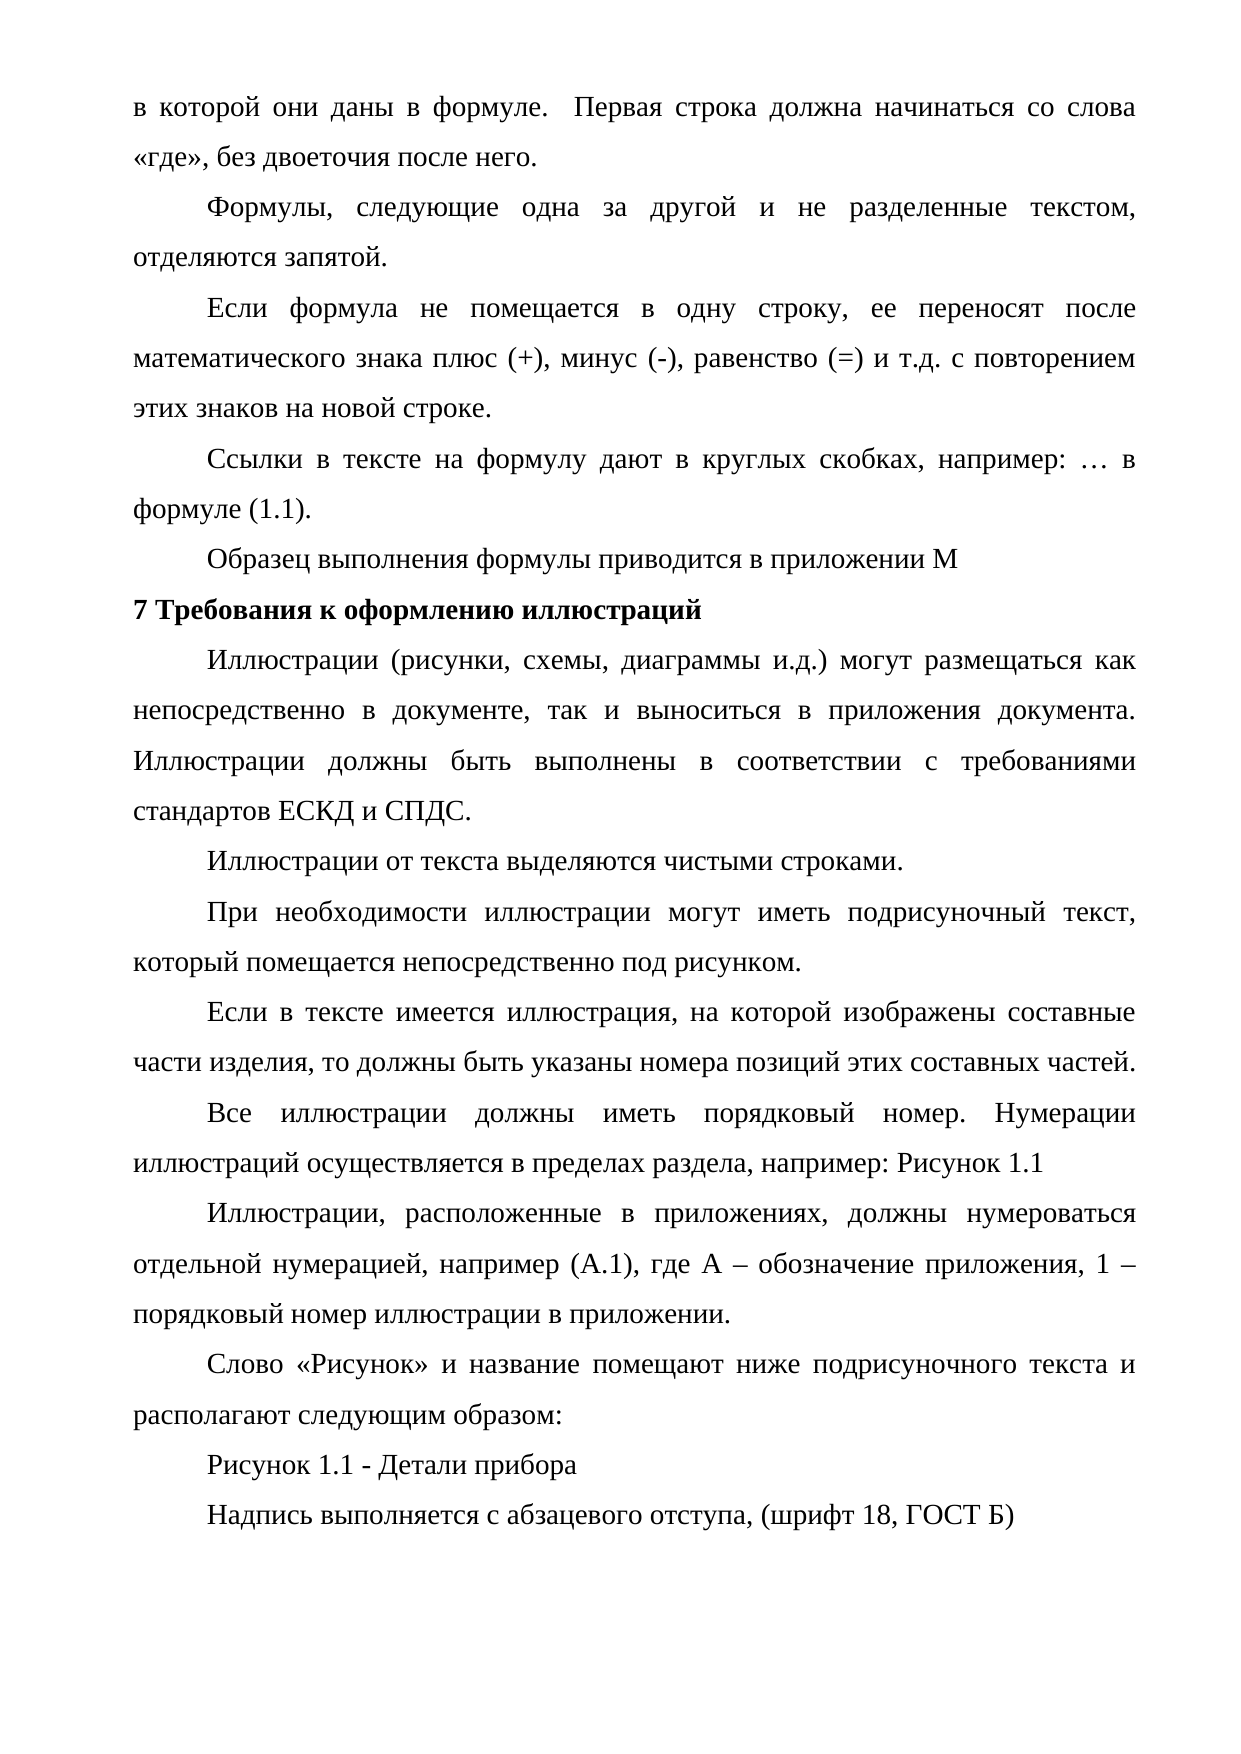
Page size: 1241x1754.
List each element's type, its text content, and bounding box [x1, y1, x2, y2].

text Надпись выполняется с абзацевого отступа, (шрифт 18, ГОСТ Б) [133, 1497, 1137, 1531]
text Иллюстрации от текста выделяются чистыми строками. [133, 843, 1137, 877]
text Образец выполнения формулы приводится в приложении М [133, 541, 1137, 575]
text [133, 89, 1137, 172]
text Ссылки в тексте на формулу дают в круглых скобках, например: … в формуле (1.1). [133, 441, 1137, 525]
text При необходимости иллюстрации могут иметь подрисуночный текст, который помещается непосредственно под рисунком. [133, 894, 1137, 977]
text 7 Требования к оформлению иллюстраций [133, 592, 1137, 625]
text Если формула не помещается в одну строку, ее переносят после математического знака плюс (+), минус (-), равенство (=) и т.д. с повторением этих знаков на новой строке. [133, 290, 1137, 424]
text Слово «Рисунок» и название помещают ниже подрисуночного текста и располагают следующим образом: [133, 1346, 1137, 1430]
text Иллюстрации, расположенные в приложениях, должны нумероваться отдельной нумерацией, например (А.1), где А – обозначение приложения, 1 – порядковый номер иллюстрации в приложении. [133, 1196, 1137, 1330]
text Если в тексте имеется иллюстрация, на которой изображены составные части изделия, то должны быть указаны номера позиций этих составных частей. [133, 994, 1137, 1078]
text Иллюстрации (рисунки, схемы, диаграммы и.д.) могут размещаться как непосредственно в документе, так и выноситься в приложения документа. Иллюстрации должны быть выполнены в соответствии с требованиями стандартов ЕСКД и СПДС. [133, 642, 1137, 827]
text Рисунок 1.1 - Детали прибора [133, 1447, 1137, 1481]
text Формулы, следующие одна за другой и не разделенные текстом, отделяются запятой. [133, 189, 1137, 273]
text Все иллюстрации должны иметь порядковый номер. Нумерации иллюстраций осуществляется в пределах раздела, например: Рисунок 1.1 [133, 1095, 1137, 1179]
